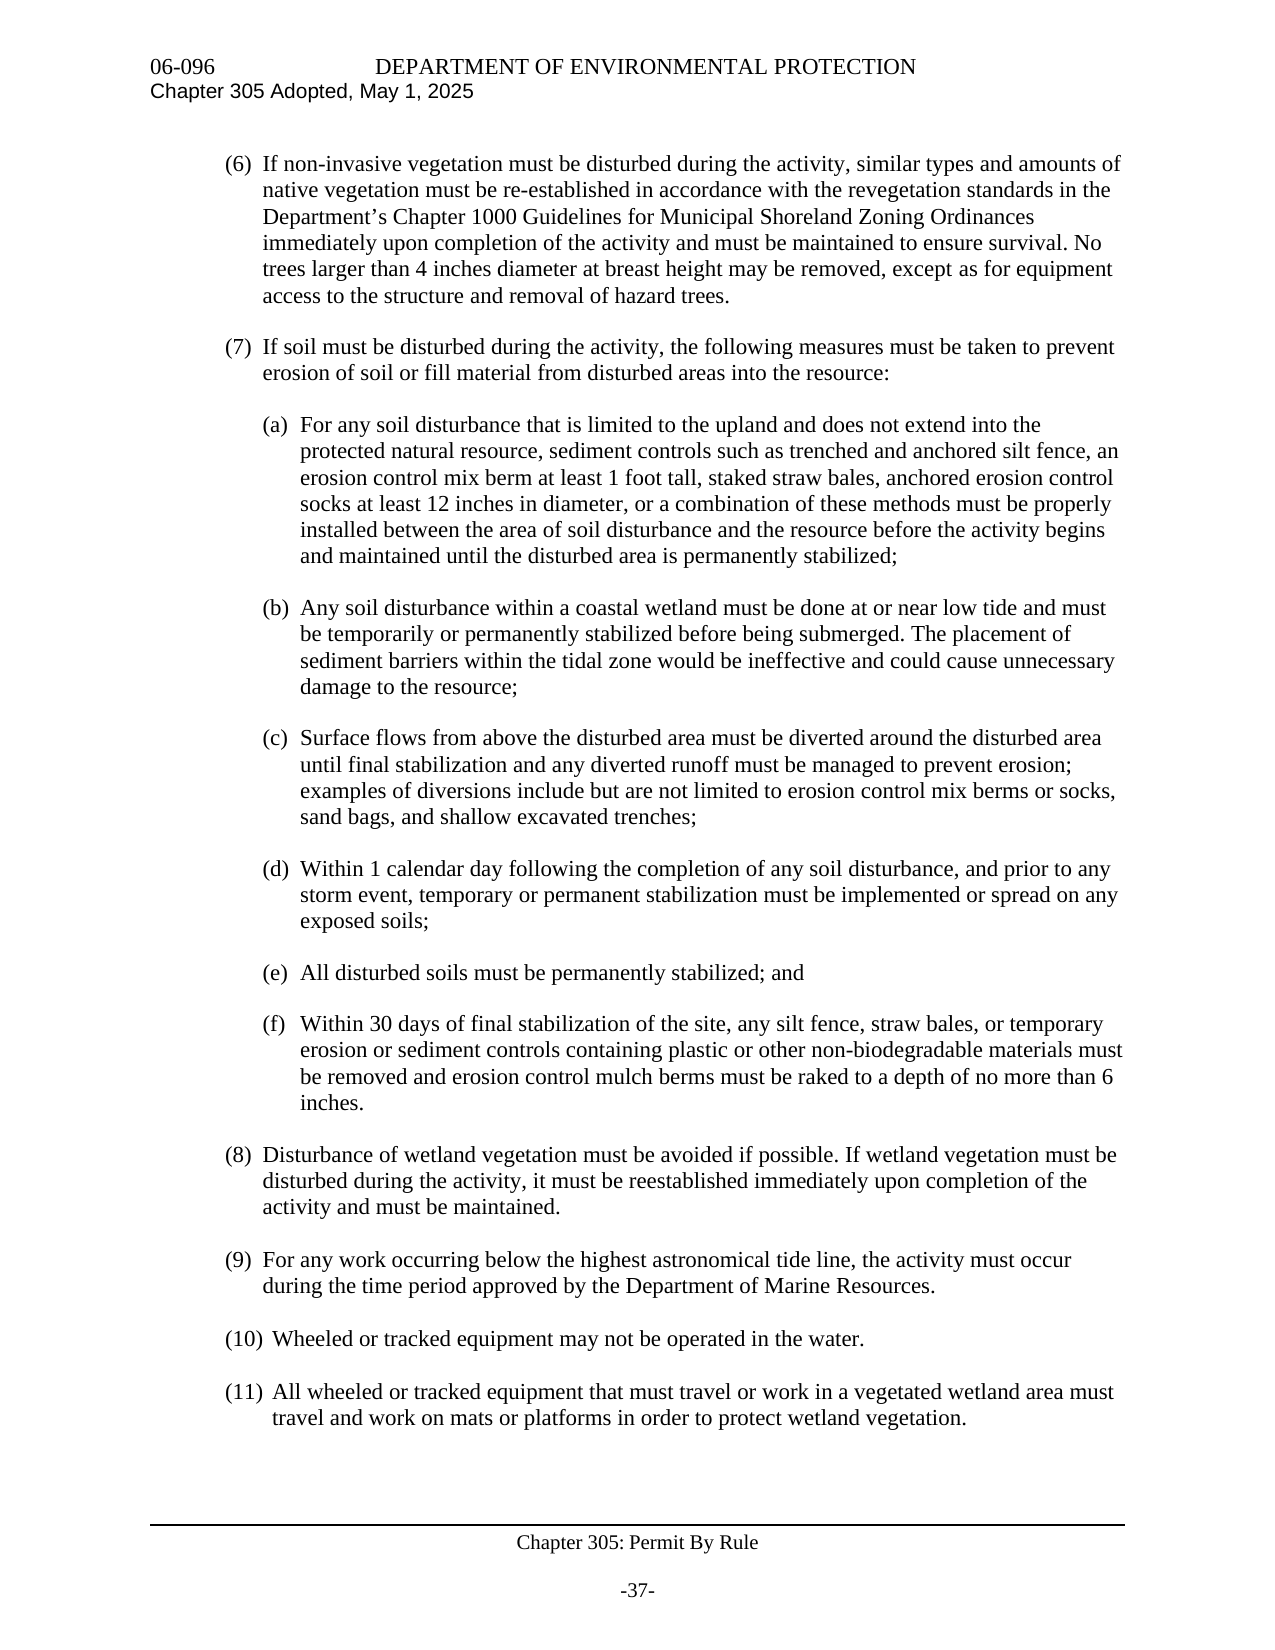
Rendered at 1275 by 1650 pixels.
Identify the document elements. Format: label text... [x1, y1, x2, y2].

list Surface flows from above the disturbed area must be diverted around the disturbed area until final stabilization and any diverted runoff must be managed to prevent erosion; examples of diversions include but are not limited to erosion control mix berms or socks, sand bags, and shallow excavated trenches; [262, 724, 1125, 830]
list For any work occurring below the highest astronomical tide line, the activity must occur during the time period approved by the Department of Marine Resources. [225, 1246, 1125, 1299]
list All disturbed soils must be permanently stabilized; and [262, 959, 1125, 985]
list Within 30 days of final stabilization of the site, any silt fence, straw bales, or temporary erosion or sediment controls containing plastic or other non-biodegradable materials must be removed and erosion control mulch berms must be raked to a depth of no more than 6 inches. [262, 1010, 1125, 1116]
list All wheeled or tracked equipment that must travel or work in a vegetated wetland area must travel and work on mats or platforms in order to protect wetland vegetation. [225, 1378, 1125, 1431]
list If soil must be disturbed during the activity, the following measures must be taken to prevent erosion of soil or fill material from disturbed areas into the resource: [225, 333, 1125, 386]
list If non-invasive vegetation must be disturbed during the activity, similar types and amounts of native vegetation must be re-established in accordance with the revegetation standards in the Department’s Chapter 1000 Guidelines for Municipal Shoreland Zoning Ordinances immediately upon completion of the activity and must be maintained to ensure survival. No trees larger than 4 inches diameter at breast height may be removed, except as for equipment access to the structure and removal of hazard trees. [225, 150, 1125, 308]
list Within 1 calendar day following the completion of any soil disturbance, and prior to any storm event, temporary or permanent stabilization must be implemented or spread on any exposed soils; [262, 855, 1125, 934]
list Any soil disturbance within a coastal wetland must be done at or near low tide and must be temporarily or permanently stabilized before being submerged. The placement of sediment barriers within the tidal zone would be ineffective and could cause unnecessary damage to the resource; [262, 594, 1125, 699]
list Wheeled or tracked equipment may not be operated in the water. [225, 1325, 1125, 1351]
list Disturbance of wetland vegetation must be avoided if possible. If wetland vegetation must be disturbed during the activity, it must be reestablished immediately upon completion of the activity and must be maintained. [225, 1141, 1125, 1220]
list For any soil disturbance that is limited to the upland and does not extend into the protected natural resource, sediment controls such as trenched and anchored silt fence, an erosion control mix berm at least 1 foot tall, staked straw bales, anchored erosion control socks at least 12 inches in diameter, or a combination of these methods must be properly installed between the area of soil disturbance and the resource before the activity begins and maintained until the disturbed area is permanently stabilized; [262, 411, 1125, 569]
